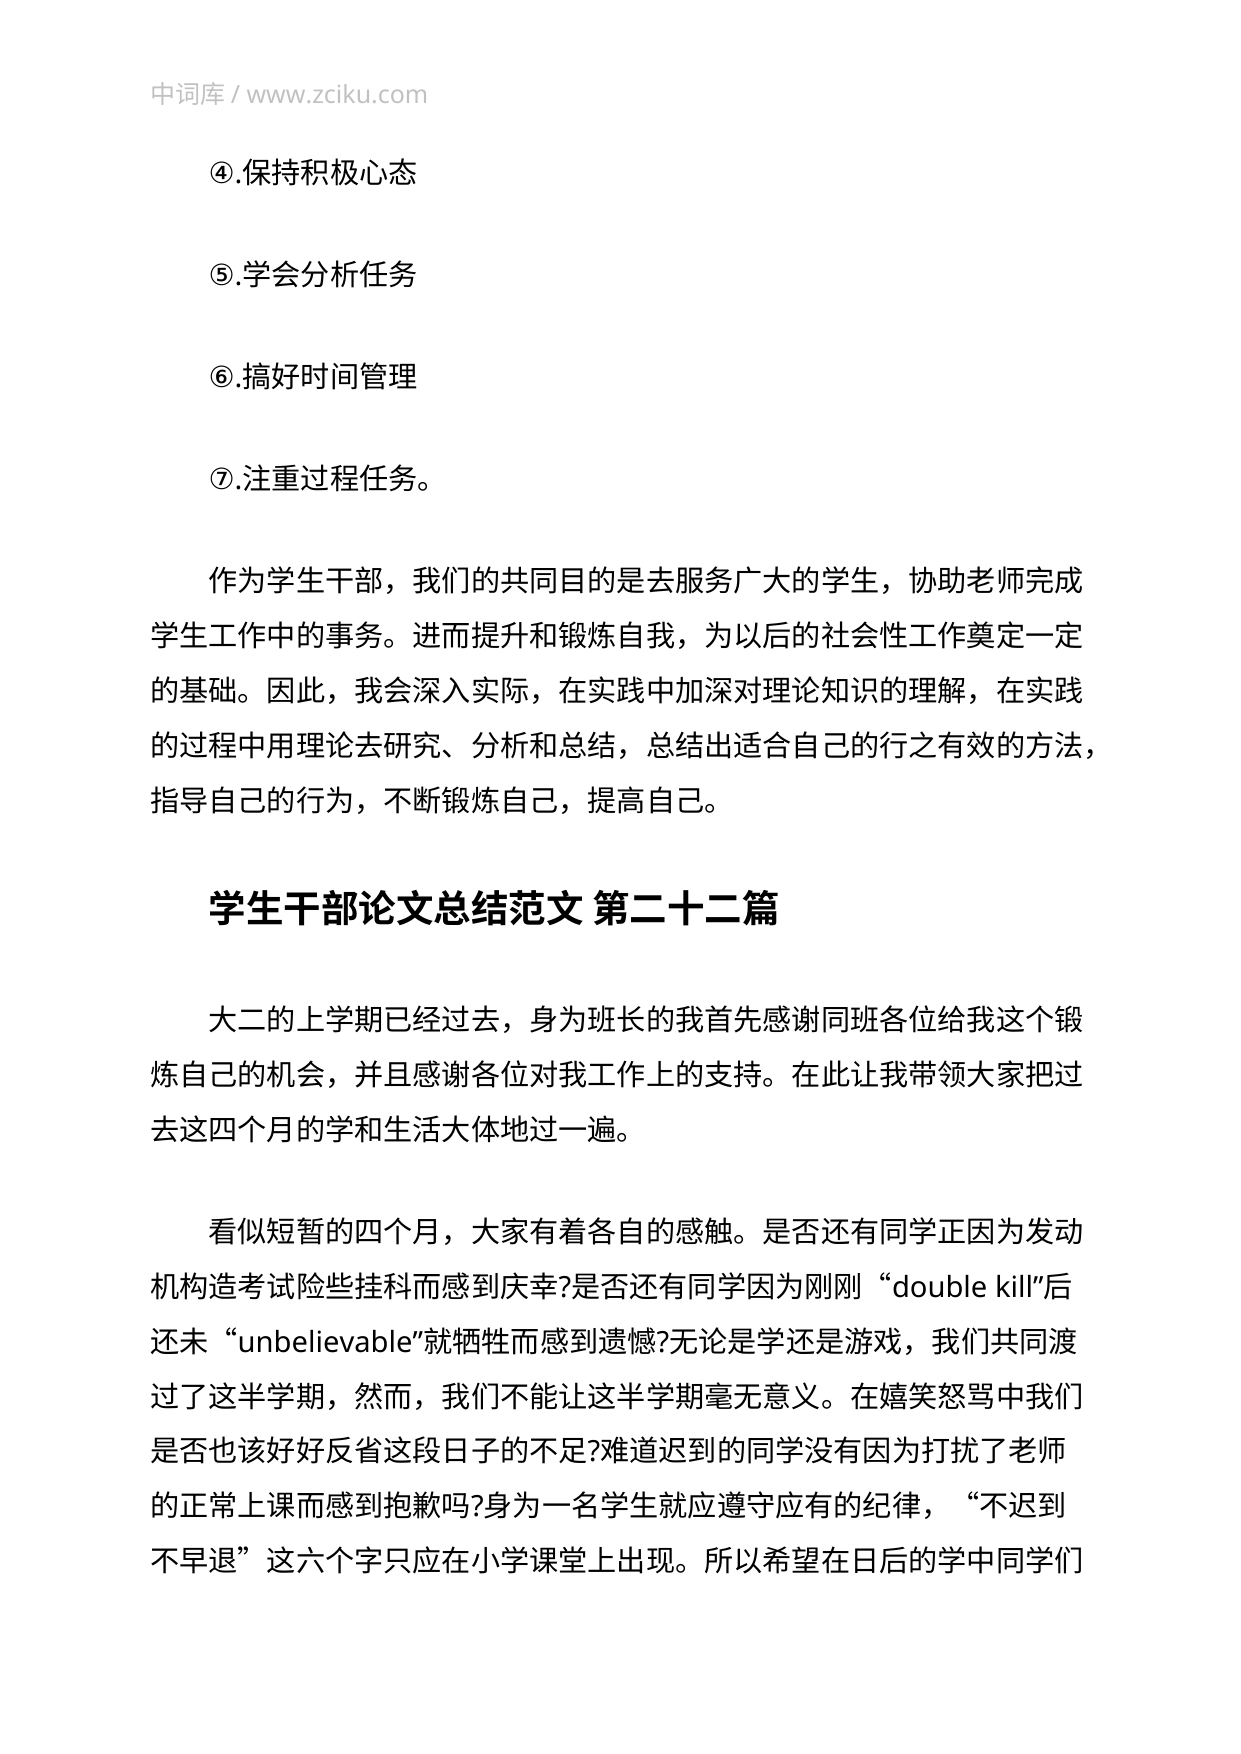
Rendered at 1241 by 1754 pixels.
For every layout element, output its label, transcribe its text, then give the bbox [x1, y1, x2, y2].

text ⑦.注重过程任务。 [150, 456, 1090, 498]
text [150, 1208, 1090, 1580]
text 作为学生干部，我们的共同目的是去服务广大的学生，协助老师完成学生工作中的事务。进而提升和锻炼自我，为以后的社会性工作奠定一定的基础。因此，我会深入实际，在实践中加深对理论知识的理解，在实践的过程中用理论去研究、分析和总结，总结出适合自己的行之有效的方法，指导自己的行为，不断锻炼自己，提高自己。 [150, 558, 1090, 820]
text ④.保持积极心态 [150, 150, 1090, 192]
text ⑥.搞好时间管理 [150, 354, 1090, 396]
text ⑤.学会分析任务 [150, 252, 1090, 294]
text 大二的上学期已经过去，身为班长的我首先感谢同班各位给我这个锻炼自己的机会，并且感谢各位对我工作上的支持。在此让我带领大家把过去这四个月的学和生活大体地过一遍。 [150, 997, 1090, 1149]
text 学生干部论文总结范文 第二十二篇 [150, 879, 1090, 933]
